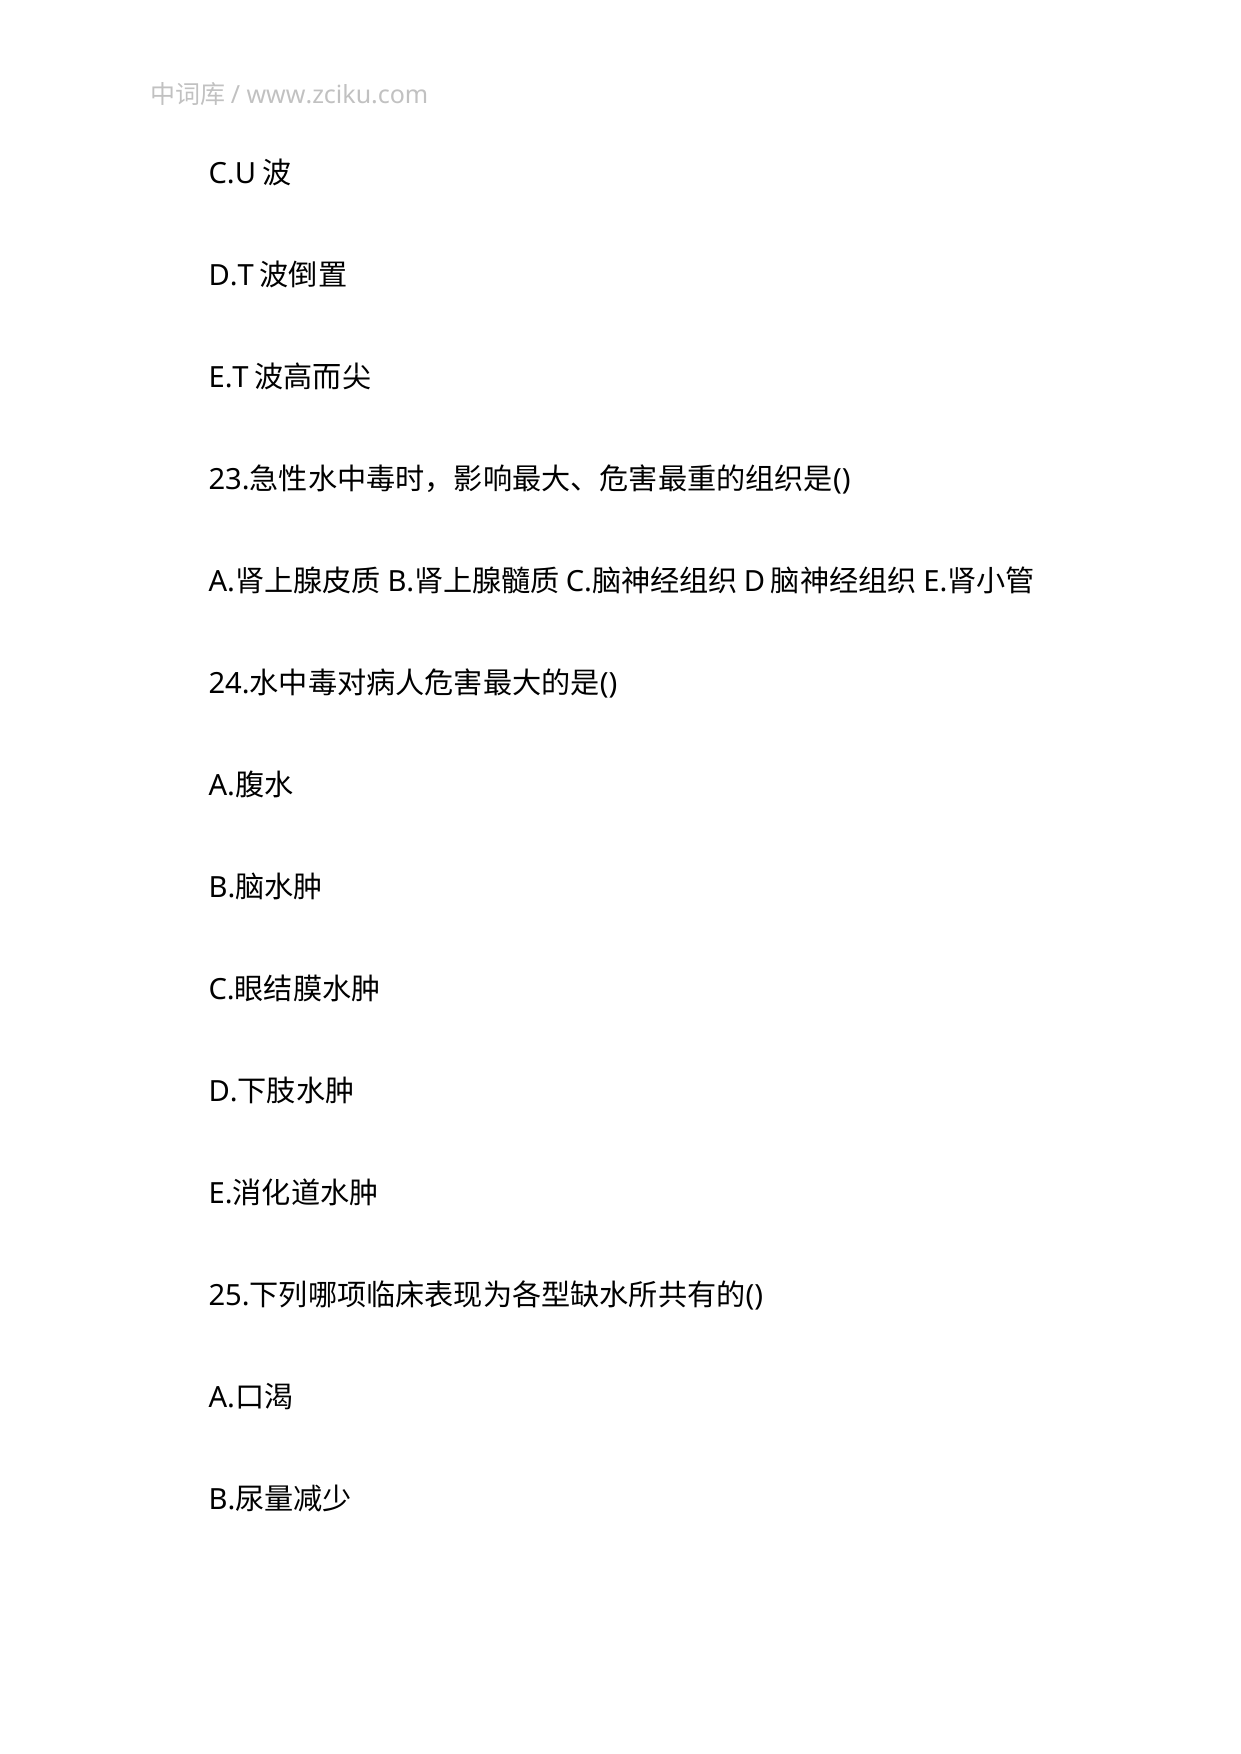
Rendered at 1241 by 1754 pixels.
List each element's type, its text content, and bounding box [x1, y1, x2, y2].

text A.腹水 [150, 762, 1090, 804]
text C.U波 [150, 150, 1090, 192]
text 24.水中毒对病人危害最大的是() [150, 660, 1090, 702]
text A.肾上腺皮质 B.肾上腺髓质C.脑神经组织D脑神经组织 E.肾小管 [150, 558, 1090, 600]
text 23.急性水中毒时，影响最大、危害最重的组织是() [150, 456, 1090, 498]
text B.尿量减少 [150, 1476, 1090, 1518]
text D.下肢水肿 [150, 1068, 1090, 1110]
text 25.下列哪项临床表现为各型缺水所共有的() [150, 1272, 1090, 1314]
text E.T波高而尖 [150, 354, 1090, 396]
text E.消化道水肿 [150, 1170, 1090, 1212]
text A.口渴 [150, 1374, 1090, 1416]
text D.T波倒置 [150, 252, 1090, 294]
text B.脑水肿 [150, 864, 1090, 906]
text C.眼结膜水肿 [150, 966, 1090, 1008]
